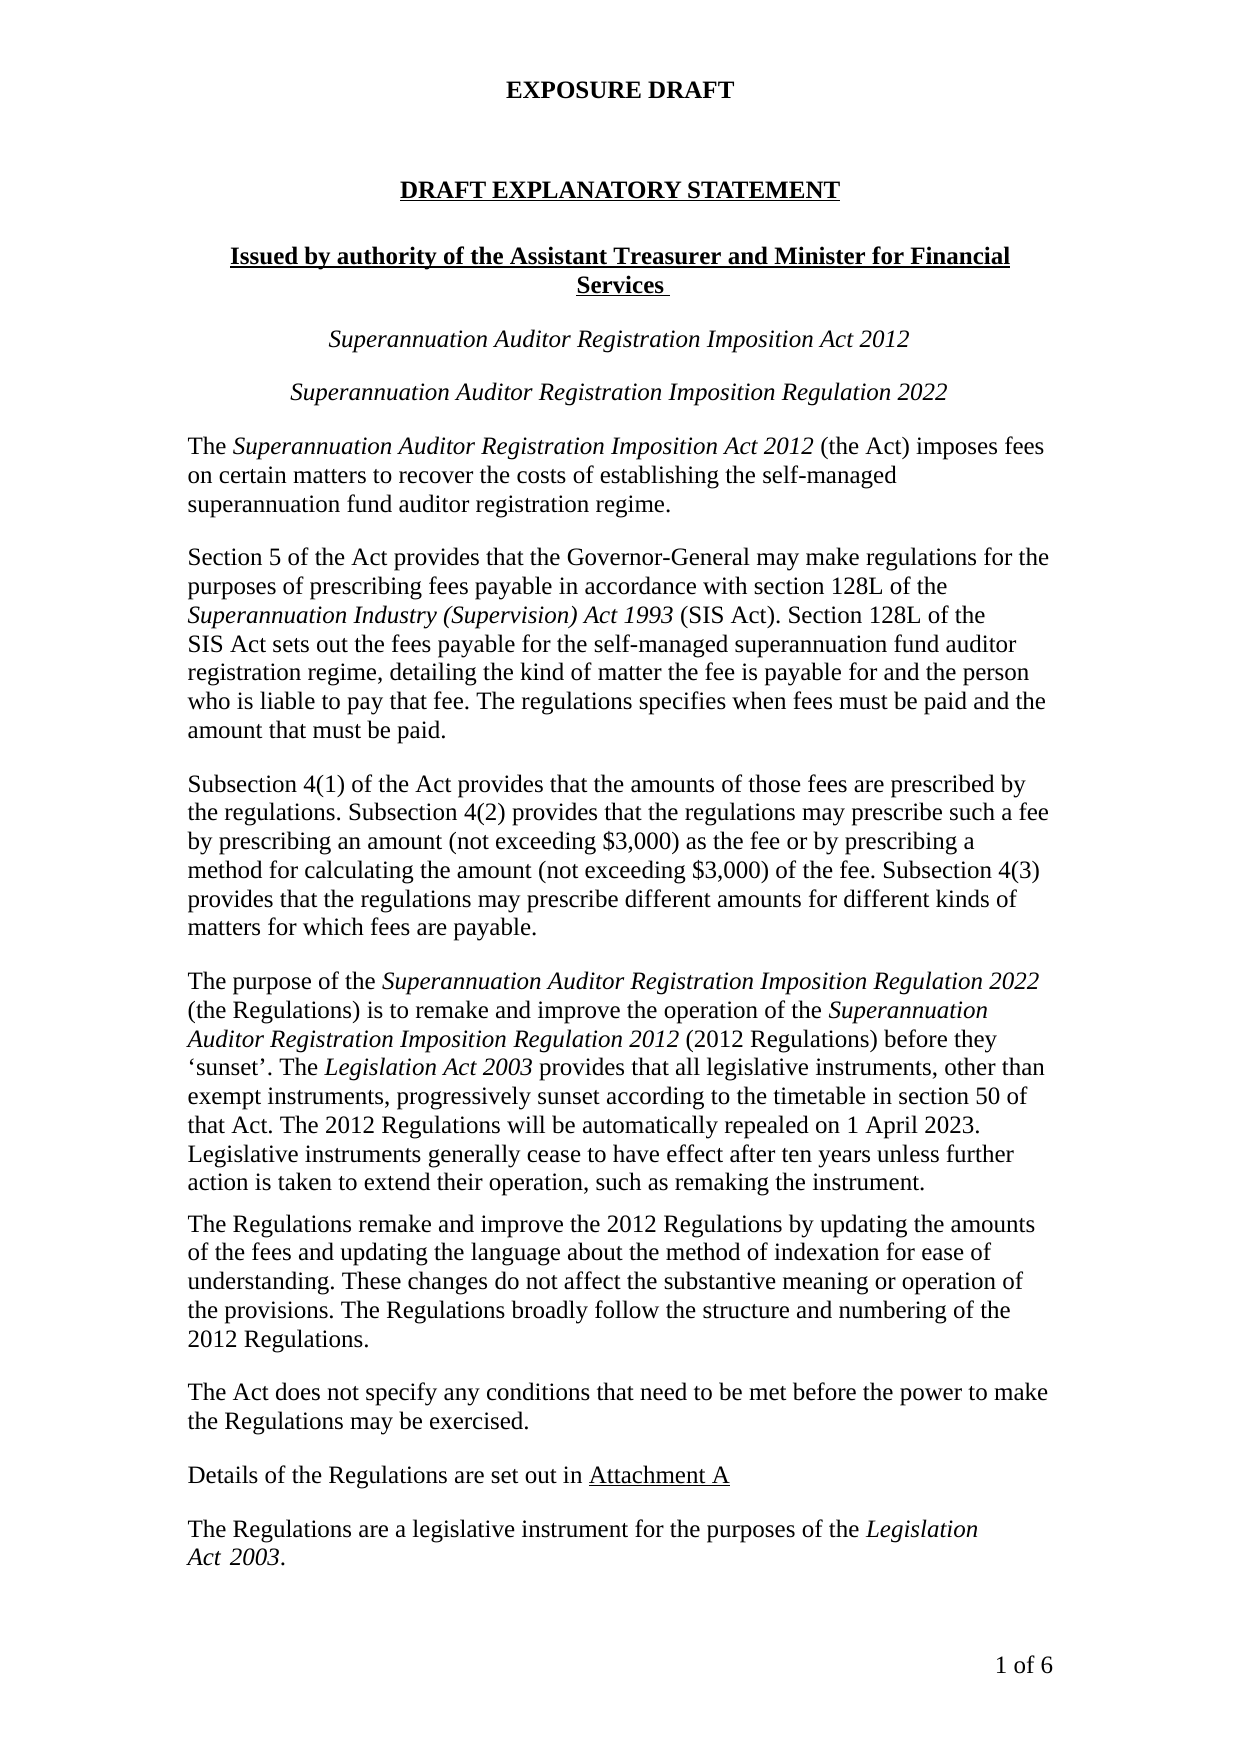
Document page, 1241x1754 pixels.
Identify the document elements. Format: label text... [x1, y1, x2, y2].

text Superannuation Auditor Registration Imposition Regulation 2022 [187, 377, 1053, 406]
text The purpose of the Superannuation Auditor Registration Imposition Regulation 2022 (the Regulations) is to remake and improve the operation of the Superannuation Auditor Registration Imposition Regulation 2012 (2012 Regulations) before they ‘sunset’. The Legislation Act 2003 provides that all legislative instruments, other than exempt instruments, progressively sunset according to the timetable in section 50 of that Act. The 2012 Regulations will be automatically repealed on 1 April 2023. Legislative instruments generally cease to have effect after ten years unless further action is taken to extend their operation, such as remaking the instrument. [187, 966, 1053, 1196]
text Details of the Regulations are set out in Attachment A [187, 1460, 1053, 1489]
subtitle DRAFT EXPLANATORY STATEMENT [187, 175, 1053, 204]
text Superannuation Auditor Registration Imposition Act 2012 [187, 324, 1053, 352]
text The Act does not specify any conditions that need to be met before the power to make the Regulations may be exercised. [187, 1377, 1053, 1435]
subtitle Issued by authority of [187, 241, 1053, 299]
text The Regulations are a legislative instrument for the purposes of the Legislation Act 2003. [187, 1514, 1053, 1571]
text The Regulations remake and improve the 2012 Regulations by updating the amounts of the fees and updating the language about the method of indexation for ease of understanding. These changes do not affect the substantive meaning or operation of the provisions. The Regulations broadly follow the structure and numbering of the 2012 Regulations. [187, 1209, 1053, 1352]
text Section 5 of the Act provides that the Governor-General may make regulations for the purposes of prescribing fees payable in accordance with section 128L of the Superannuation Industry (Supervision) Act 1993 (SIS Act). Section 128L of the SIS Act sets out the fees payable for the self-managed superannuation fund auditor registration regime, detailing the kind of matter the fee is payable for and the person who is liable to pay that fee. The regulations specifies when fees must be paid and the amount that must be paid. [187, 542, 1053, 744]
text The Superannuation Auditor Registration Imposition Act 2012 (the Act) imposes fees on certain matters to recover the costs of establishing the self-managed superannuation fund auditor registration regime. [187, 431, 1053, 517]
text Subsection 4(1) of the Act provides that the amounts of those fees are prescribed by the regulations. Subsection 4(2) provides that the regulations may prescribe such a fee by prescribing an amount (not exceeding $3,000) as the fee or by prescribing a method for calculating the amount (not exceeding $3,000) of the fee. Subsection 4(3) provides that the regulations may prescribe different amounts for different kinds of matters for which fees are payable. [187, 769, 1053, 941]
